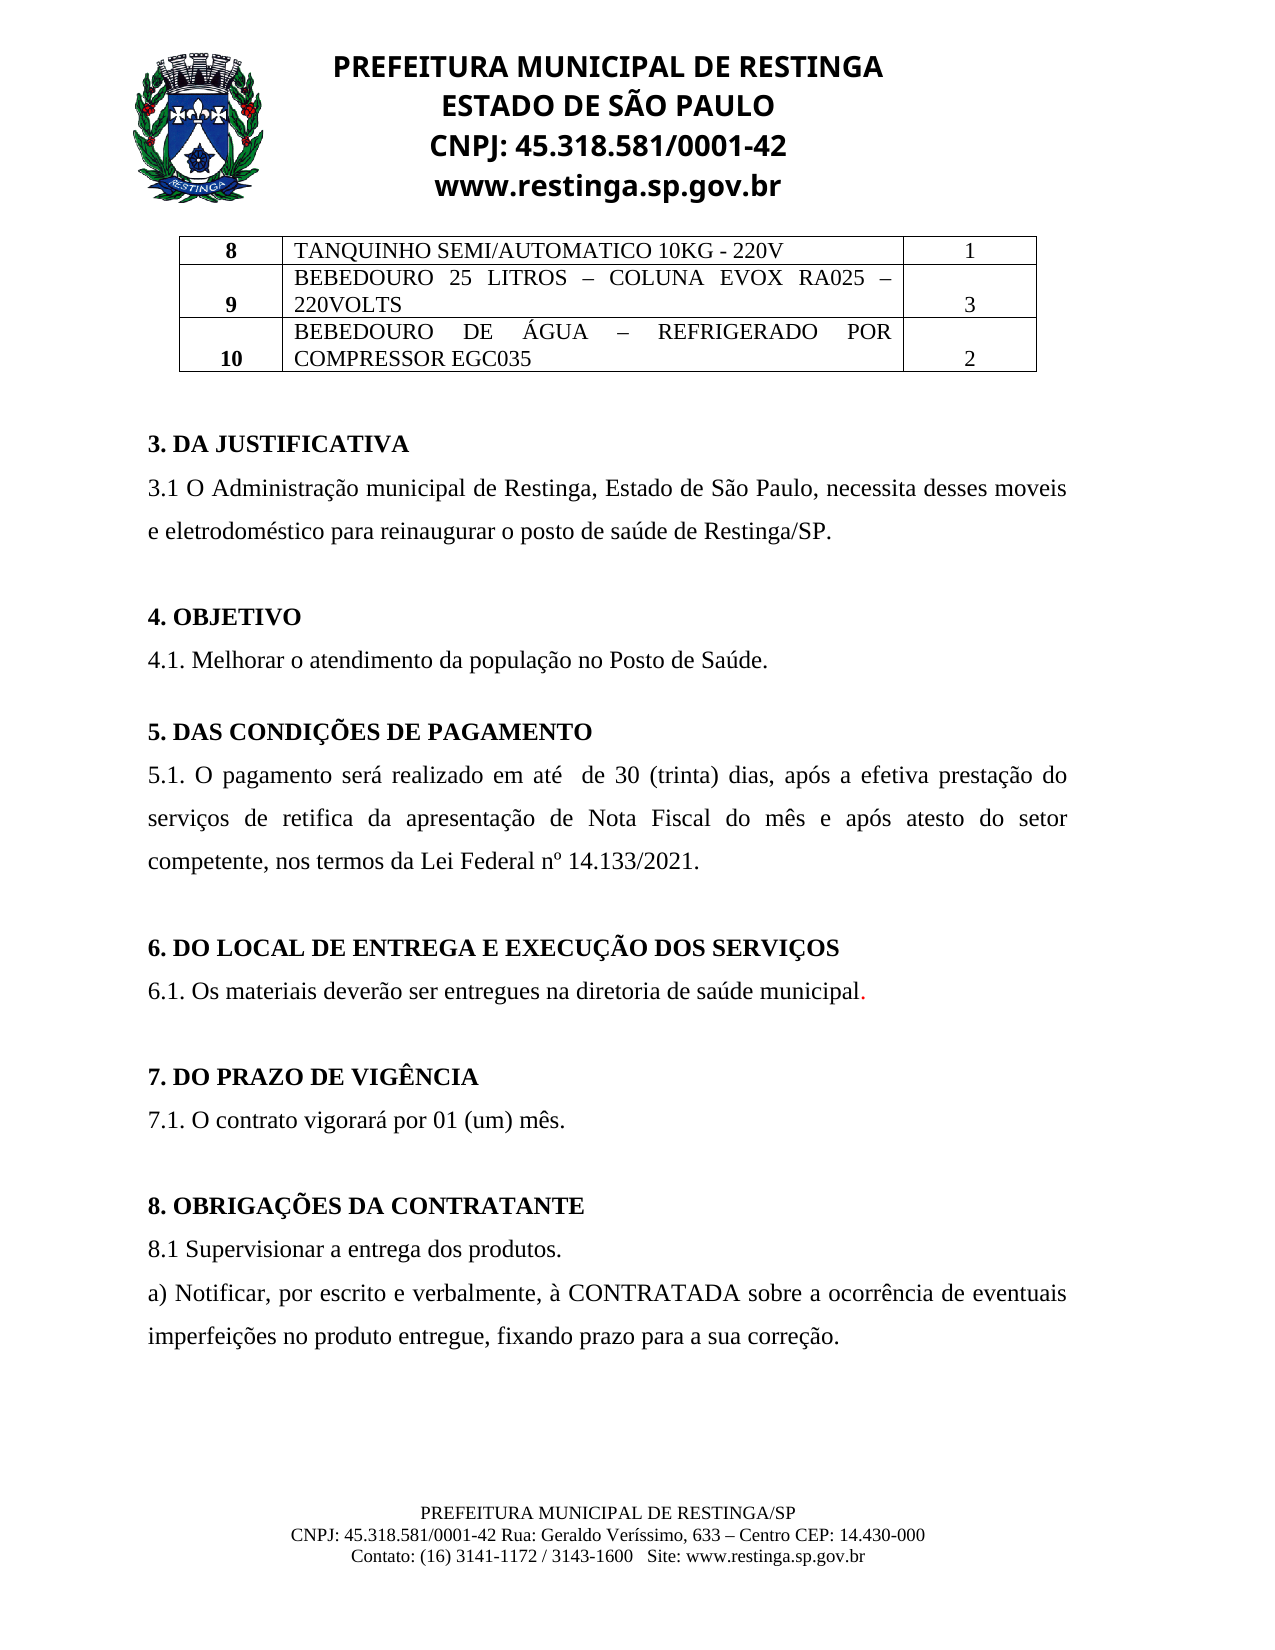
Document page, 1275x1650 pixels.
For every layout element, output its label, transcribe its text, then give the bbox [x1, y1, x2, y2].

table_cell 9 [180, 265, 282, 317]
text 4. OBJETIVO [148, 602, 1068, 631]
table_cell 8 [180, 237, 282, 263]
table_cell 1 [904, 237, 1036, 263]
text 7. DO PRAZO DE VIGÊNCIA [148, 1062, 1068, 1091]
text 5.1. O pagamento será realizado em até de 30 (trinta) dias, após a efetiva prestação do serviços de retifica da apresentação de Nota Fiscal do mês e após atesto do setor competente, nos termos da Lei Federal nº 14.133/2021. [148, 760, 1068, 875]
table_cell BEBEDOURO DE ÁGUA – REFRIGERADO POR COMPRESSOR EGC035 [283, 318, 903, 371]
text 7.1. O contrato vigorará por 01 (um) mês. [148, 1105, 1068, 1134]
text 3.1 O Administração municipal de Restinga, Estado de São Paulo, necessita desses moveis e eletrodoméstico para reinaugurar o posto de saúde de Restinga/SP. [148, 473, 1068, 544]
text 4.1. Melhorar o atendimento da população no Posto de Saúde. [148, 645, 1068, 674]
text 8.1 Supervisionar a entrega dos produtos. [148, 1234, 1068, 1263]
table_cell 3 [904, 265, 1036, 317]
text 5. DAS CONDIÇÕES DE PAGAMENTO [148, 717, 1068, 746]
text 6. DO LOCAL DE ENTREGA E EXECUÇÃO DOS SERVIÇOS [148, 933, 1068, 961]
table_cell 10 [180, 318, 282, 371]
text 6.1. Os materiais deverão ser entregues na diretoria de saúde municipal. [148, 976, 1068, 1004]
table_cell BEBEDOURO 25 LITROS – COLUNA EVOX RA025 – 220VOLTS [283, 265, 903, 317]
table_cell 2 [904, 318, 1036, 371]
text 8. OBRIGAÇÕES DA CONTRATANTE [148, 1191, 1068, 1220]
text 3. DA JUSTIFICATIVA [148, 429, 1068, 458]
table_cell TANQUINHO SEMI/AUTOMATICO 10KG - 220V [283, 237, 903, 263]
text a) Notificar, por escrito e verbalmente, à CONTRATADA sobre a ocorrência de eventuais imperfeições no produto entregue, fixando prazo para a sua correção. [148, 1278, 1068, 1349]
picture [128, 49, 264, 203]
